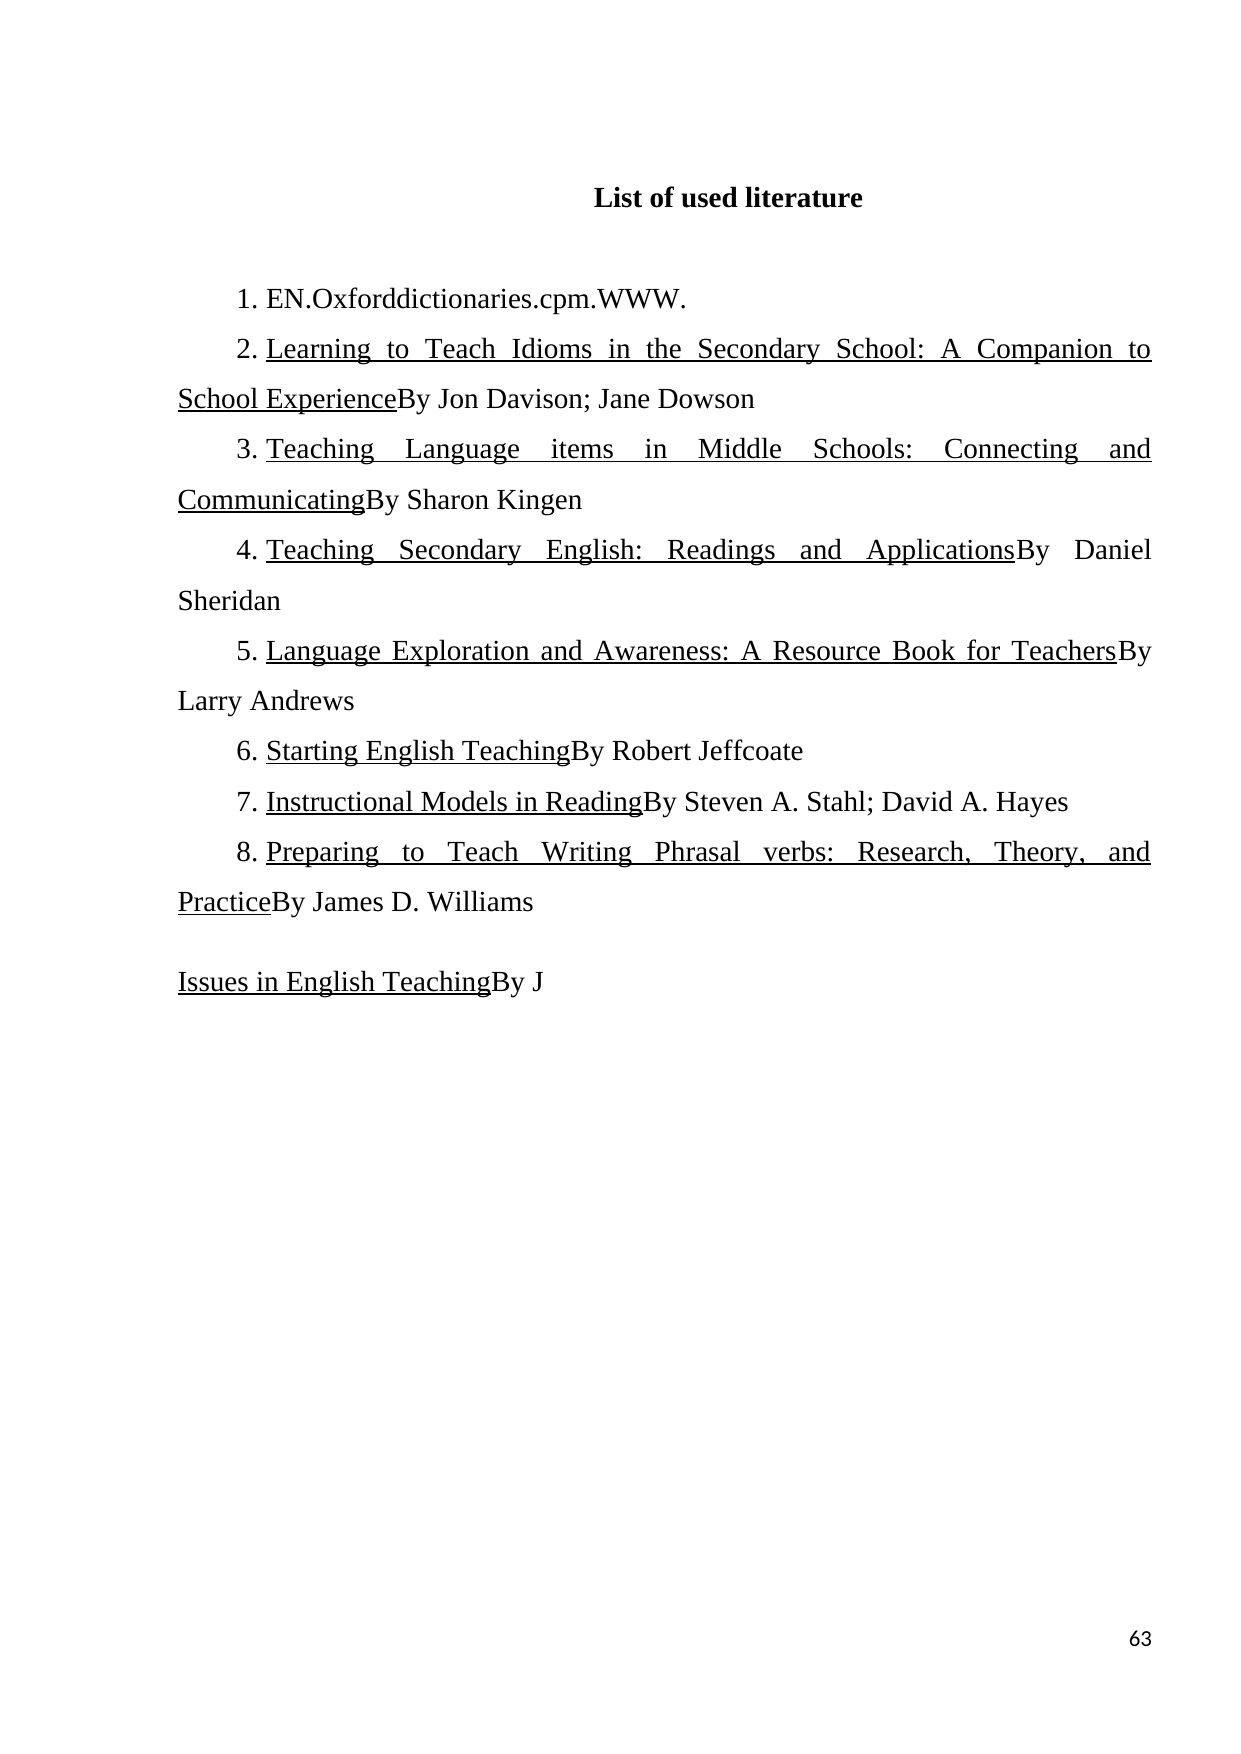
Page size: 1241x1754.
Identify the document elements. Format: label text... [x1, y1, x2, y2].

text Issues in English TeachingBy J [177, 964, 1152, 997]
list Language Exploration and Awareness: A Resource Book for TeachersBy Larry Andrews [177, 633, 1152, 717]
text List of used literature [177, 180, 1152, 214]
list Preparing to Teach Writing Phrasal verbs: Research, Theory, and PracticeBy James D. Williams [177, 834, 1152, 918]
list Teaching Secondary English: Readings and ApplicationsBy Daniel Sheridan [177, 532, 1152, 616]
list EN.Oxforddictionaries.cpm.WWW. [177, 281, 1152, 314]
list Instructional Models in ReadingBy Steven A. Stahl; David A. Hayes [177, 784, 1152, 817]
list Learning to Teach Idioms in the Secondary School: A Companion to School ExperienceBy Jon Davison; Jane Dowson [177, 331, 1152, 415]
list Teaching Language items in Middle Schools: Connecting and CommunicatingBy Sharon Kingen [177, 432, 1152, 516]
list Starting English TeachingBy Robert Jeffcoate [177, 733, 1152, 767]
